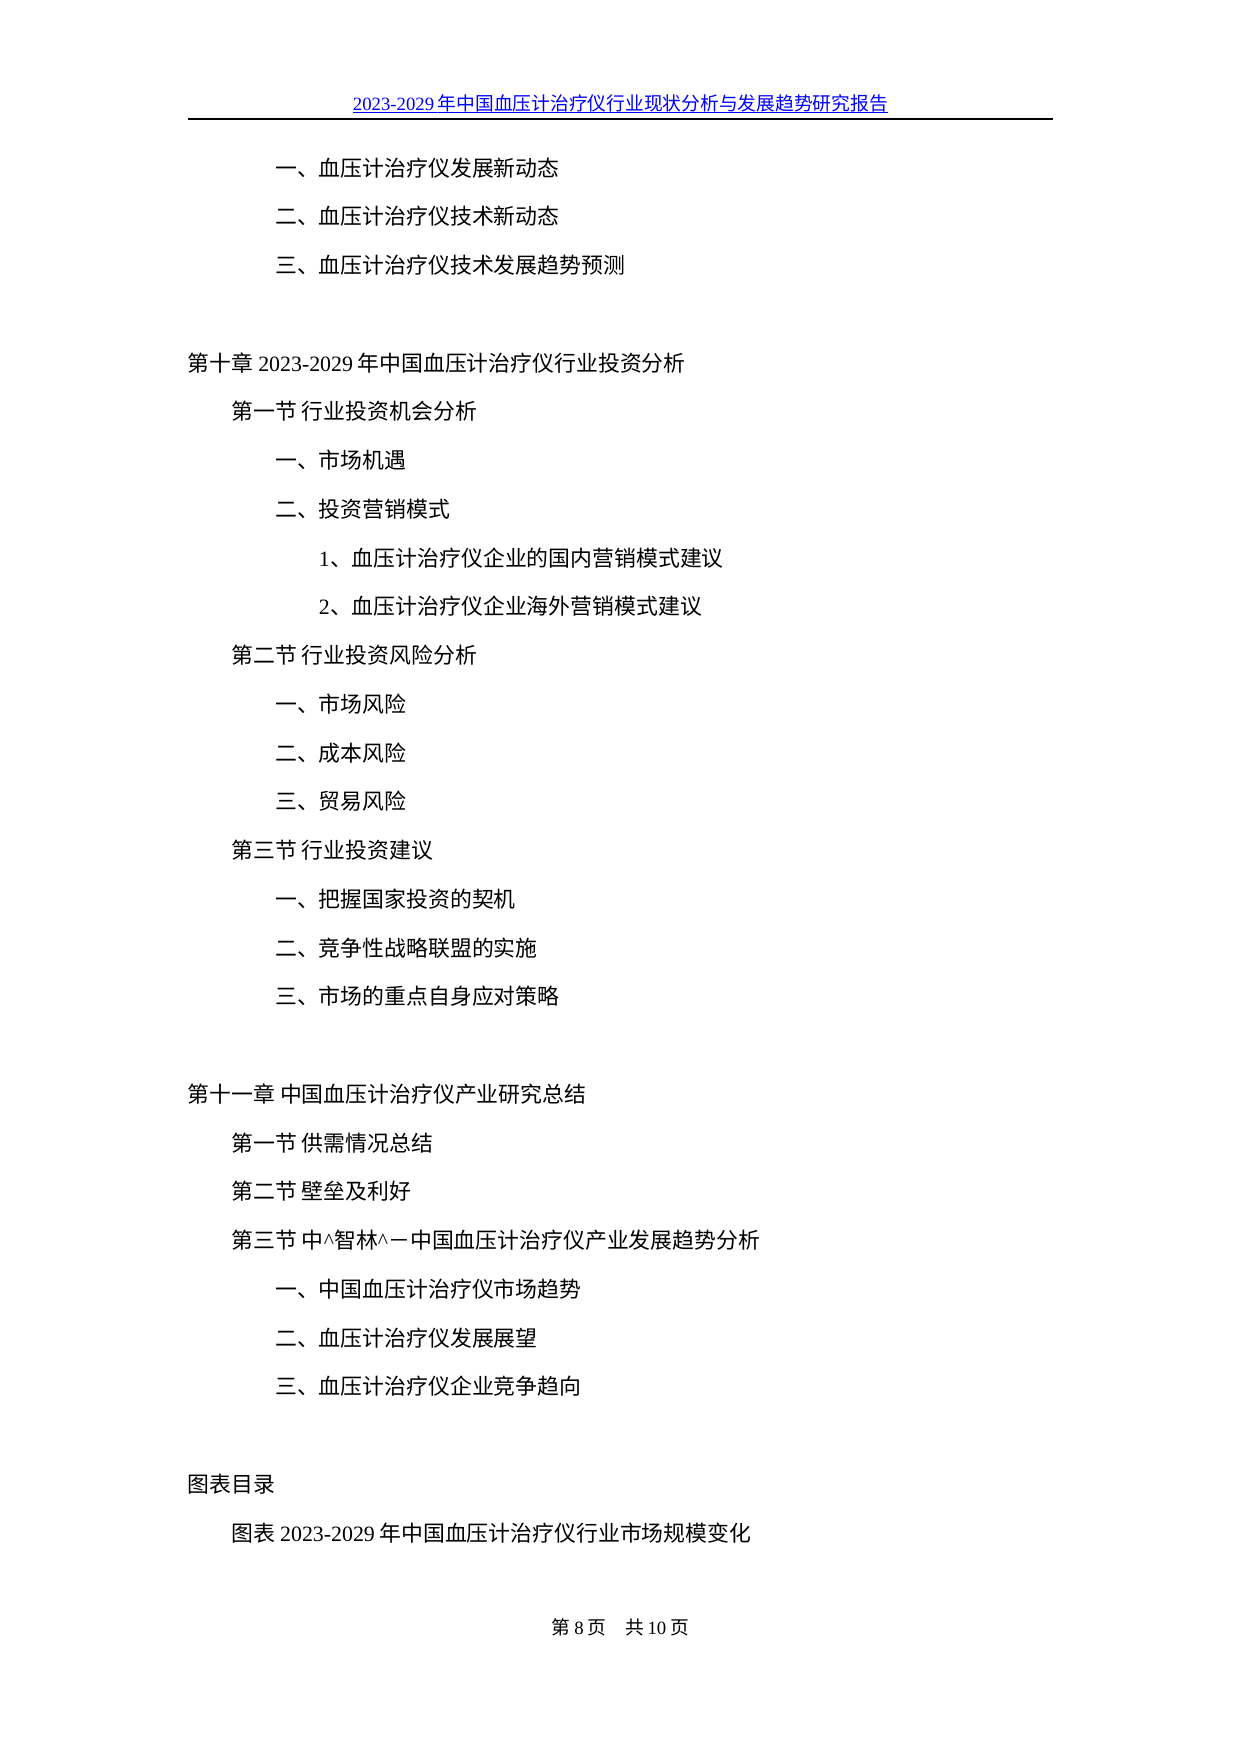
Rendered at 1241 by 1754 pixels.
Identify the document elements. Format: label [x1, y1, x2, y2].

text [187, 150, 1053, 1548]
